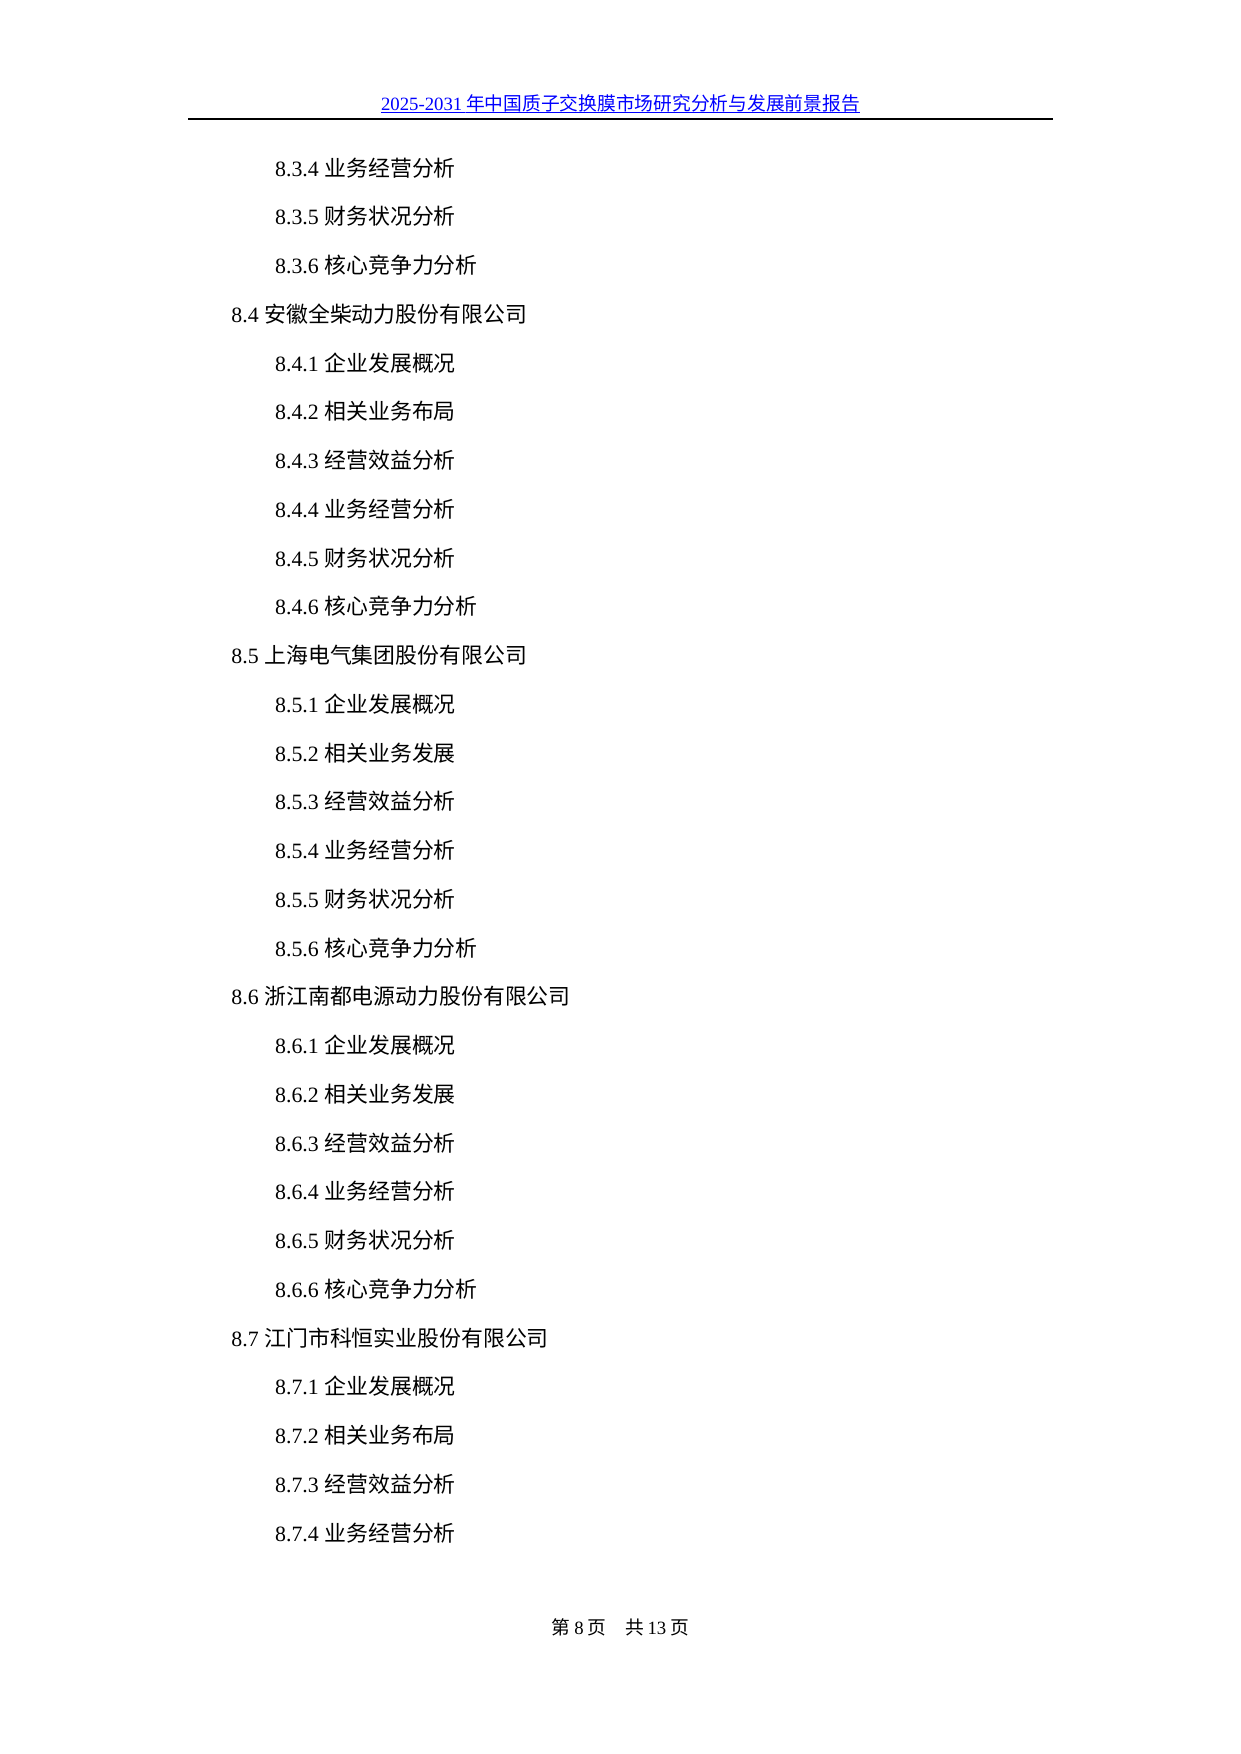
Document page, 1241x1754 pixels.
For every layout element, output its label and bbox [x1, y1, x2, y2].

text [187, 150, 1053, 1548]
